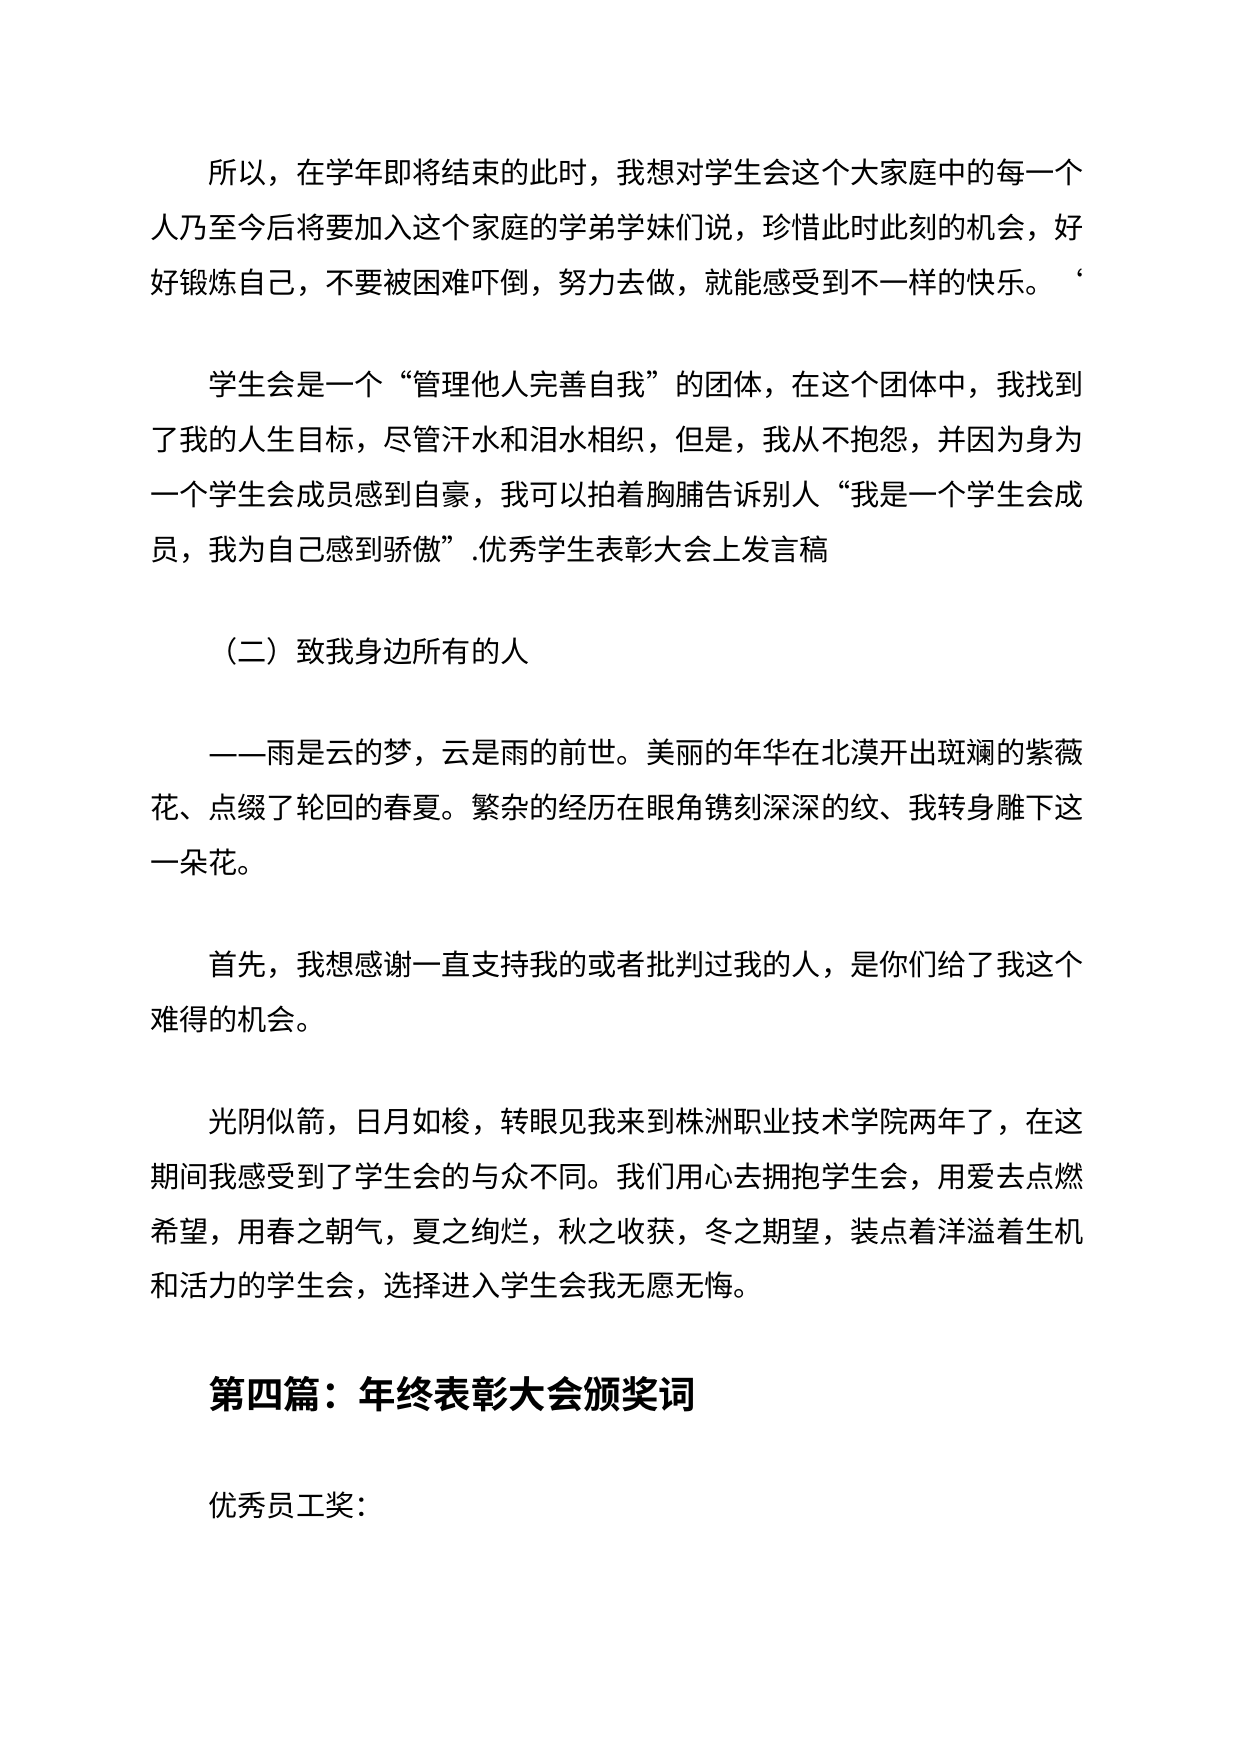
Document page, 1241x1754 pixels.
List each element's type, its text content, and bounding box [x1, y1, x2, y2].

text 光阴似箭，日月如梭，转眼见我来到株洲职业技术学院两年了，在这期间我感受到了学生会的与众不同。我们用心去拥抱学生会，用爱去点燃希望，用春之朝气，夏之绚烂，秋之收获，冬之期望，装点着洋溢着生机和活力的学生会，选择进入学生会我无愿无悔。 [150, 1098, 1090, 1305]
text 所以，在学年即将结束的此时，我想对学生会这个大家庭中的每一个人乃至今后将要加入这个家庭的学弟学妹们说，珍惜此时此刻的机会，好好锻炼自己，不要被困难吓倒，努力去做，就能感受到不一样的快乐。‘ [150, 150, 1090, 302]
text 学生会是一个“管理他人完善自我”的团体，在这个团体中，我找到了我的人生目标，尽管汗水和泪水相织，但是，我从不抱怨，并因为身为一个学生会成员感到自豪，我可以拍着胸脯告诉别人“我是一个学生会成员，我为自己感到骄傲”.优秀学生表彰大会上发言稿 [150, 362, 1090, 569]
text 首先，我想感谢一直支持我的或者批判过我的人，是你们给了我这个难得的机会。 [150, 942, 1090, 1039]
text （二）致我身边所有的人 [150, 628, 1090, 671]
text 第四篇：年终表彰大会颁奖词 [150, 1365, 1090, 1419]
text ——雨是云的梦，云是雨的前世。美丽的年华在北漠开出斑斓的紫薇花、点缀了轮回的春夏。繁杂的经历在眼角镌刻深深的纹、我转身雕下这一朵花。 [150, 730, 1090, 882]
text 优秀员工奖： [150, 1482, 1090, 1524]
